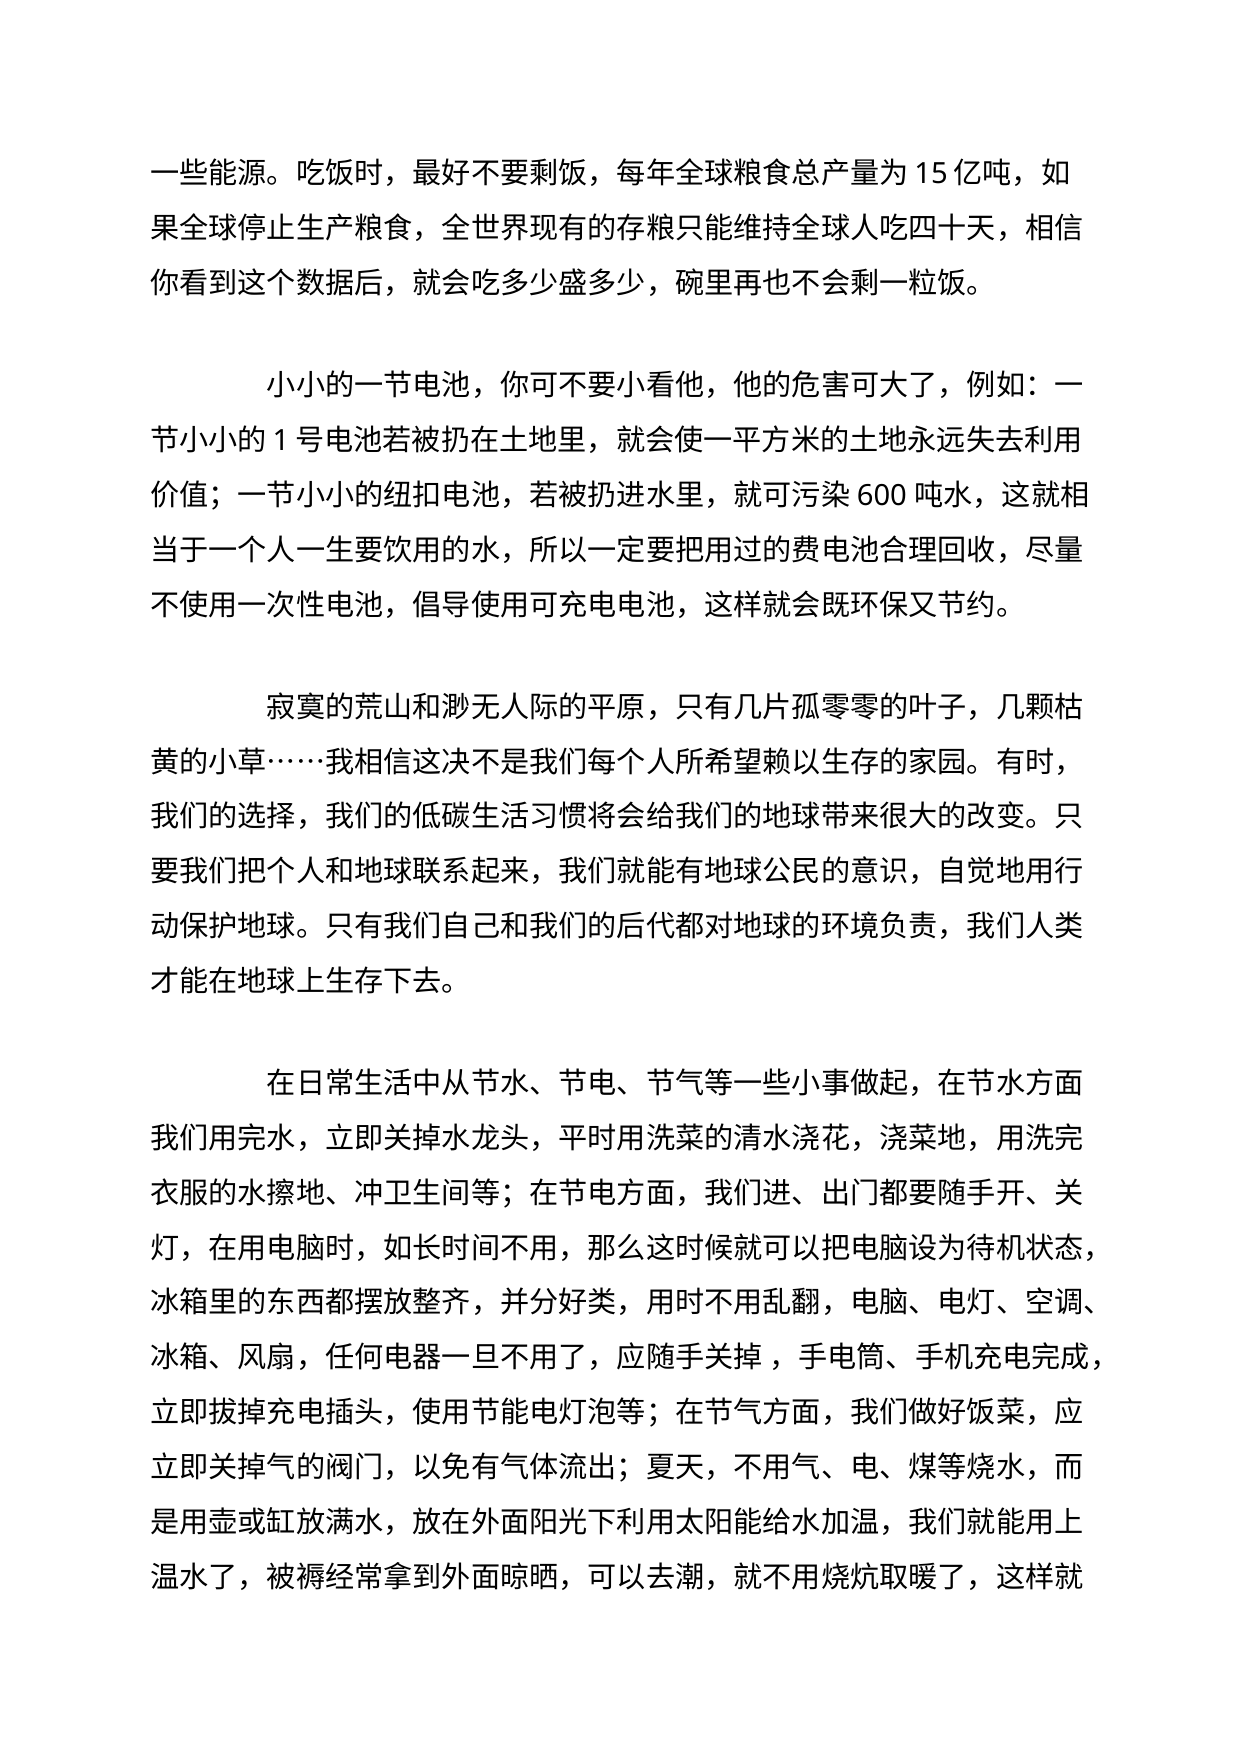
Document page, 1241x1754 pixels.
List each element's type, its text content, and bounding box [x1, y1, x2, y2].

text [150, 150, 1090, 302]
text 寂寞的荒山和渺无人际的平原，只有几片孤零零的叶子，几颗枯黄的小草……我相信这决不是我们每个人所希望赖以生存的家园。有时，我们的选择，我们的低碳生活习惯将会给我们的地球带来很大的改变。只要我们把个人和地球联系起来，我们就能有地球公民的意识，自觉地用行动保护地球。只有我们自己和我们的后代都对地球的环境负责，我们人类才能在地球上生存下去。 [150, 683, 1090, 1000]
text 小小的一节电池，你可不要小看他，他的危害可大了，例如：一节小小的1号电池若被扔在土地里，就会使一平方米的土地永远失去利用价值；一节小小的纽扣电池，若被扔进水里，就可污染 600 吨水，这就相当于一个人一生要饮用的水，所以一定要把用过的费电池合理回收，尽量不使用一次性电池，倡导使用可充电电池，这样就会既环保又节约。 [150, 362, 1090, 624]
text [150, 1059, 1090, 1596]
